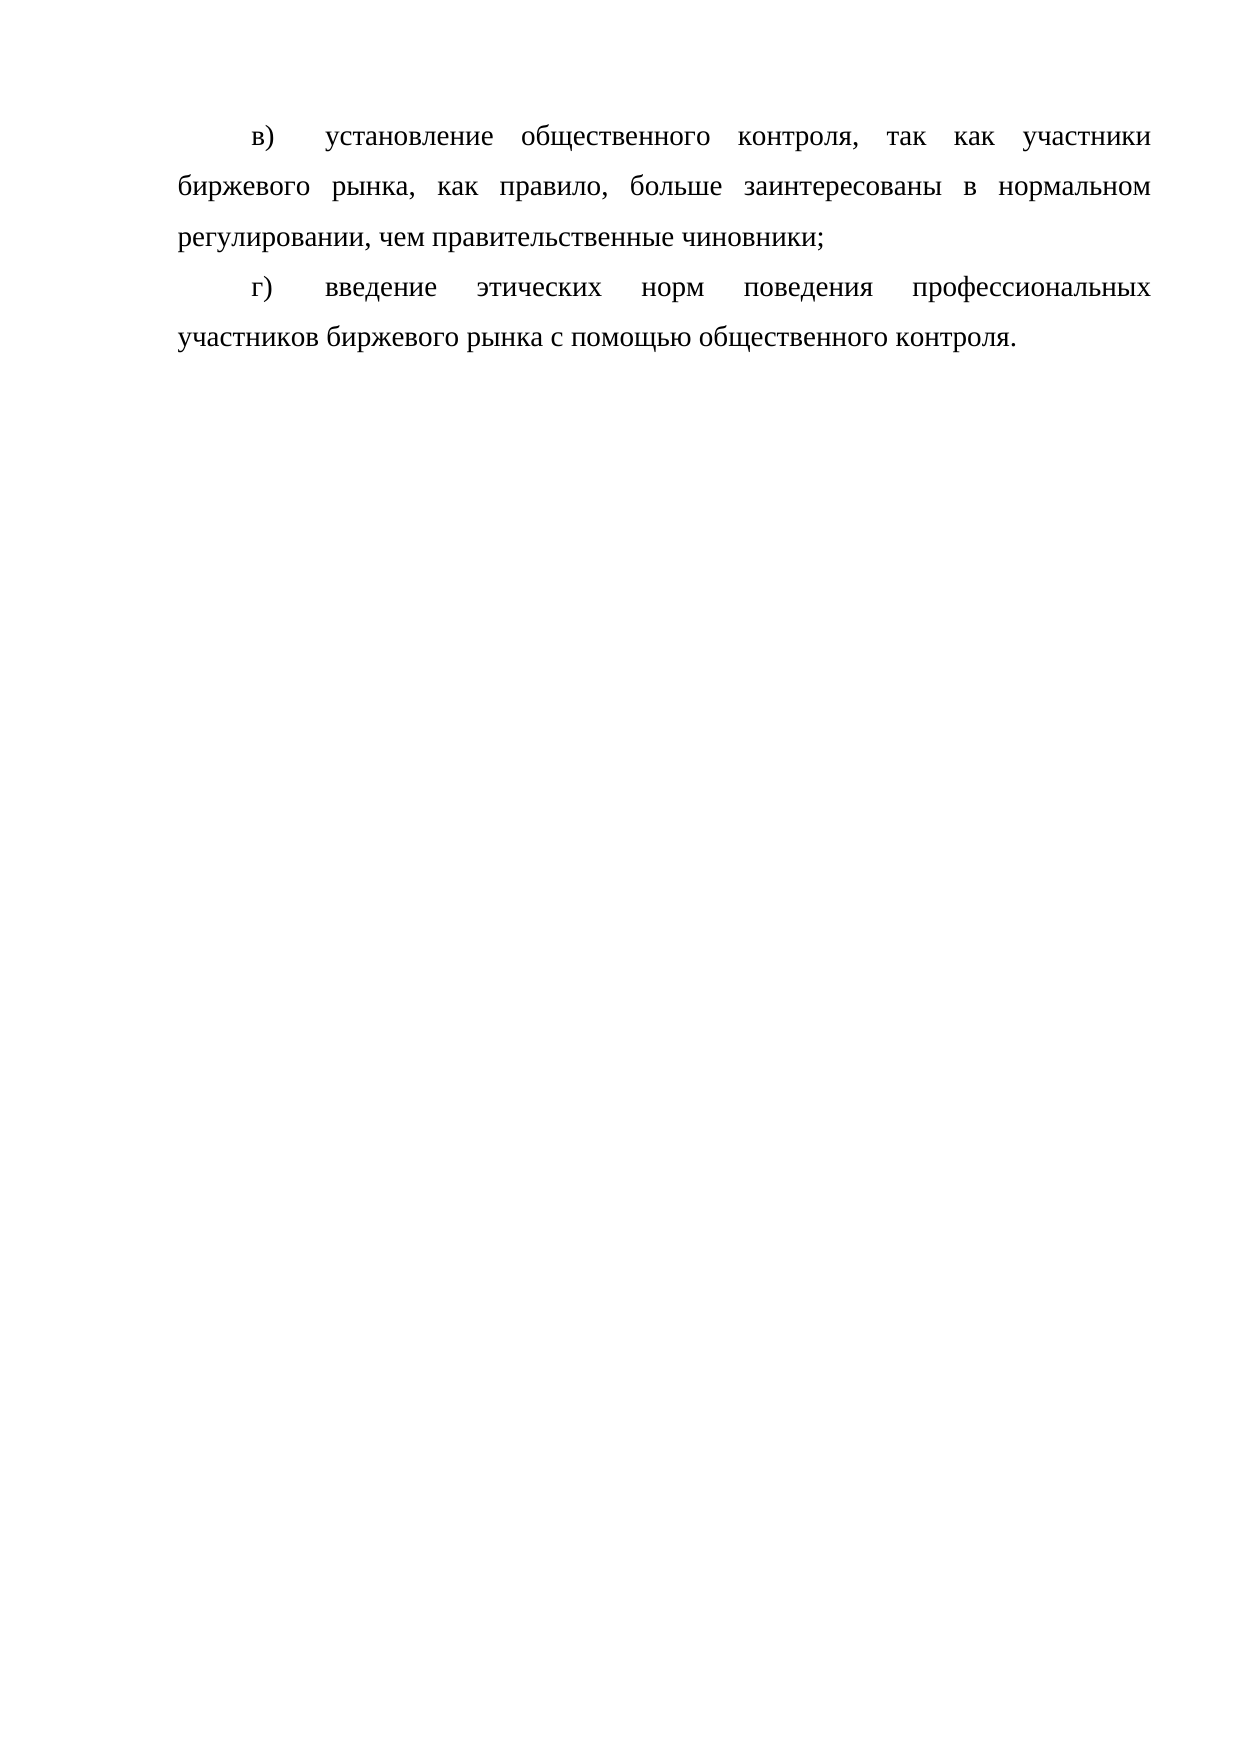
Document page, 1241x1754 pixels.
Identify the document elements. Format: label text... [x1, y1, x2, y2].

text г) введение этических норм поведения профессиональных участников биржевого рынка с помощью общественного контроля. [177, 269, 1152, 353]
text в) установление общественного контроля, так как участники биржевого рынка, как правило, больше заинтересованы в нормальном регулировании, чем правительственные чиновники; [177, 118, 1152, 252]
